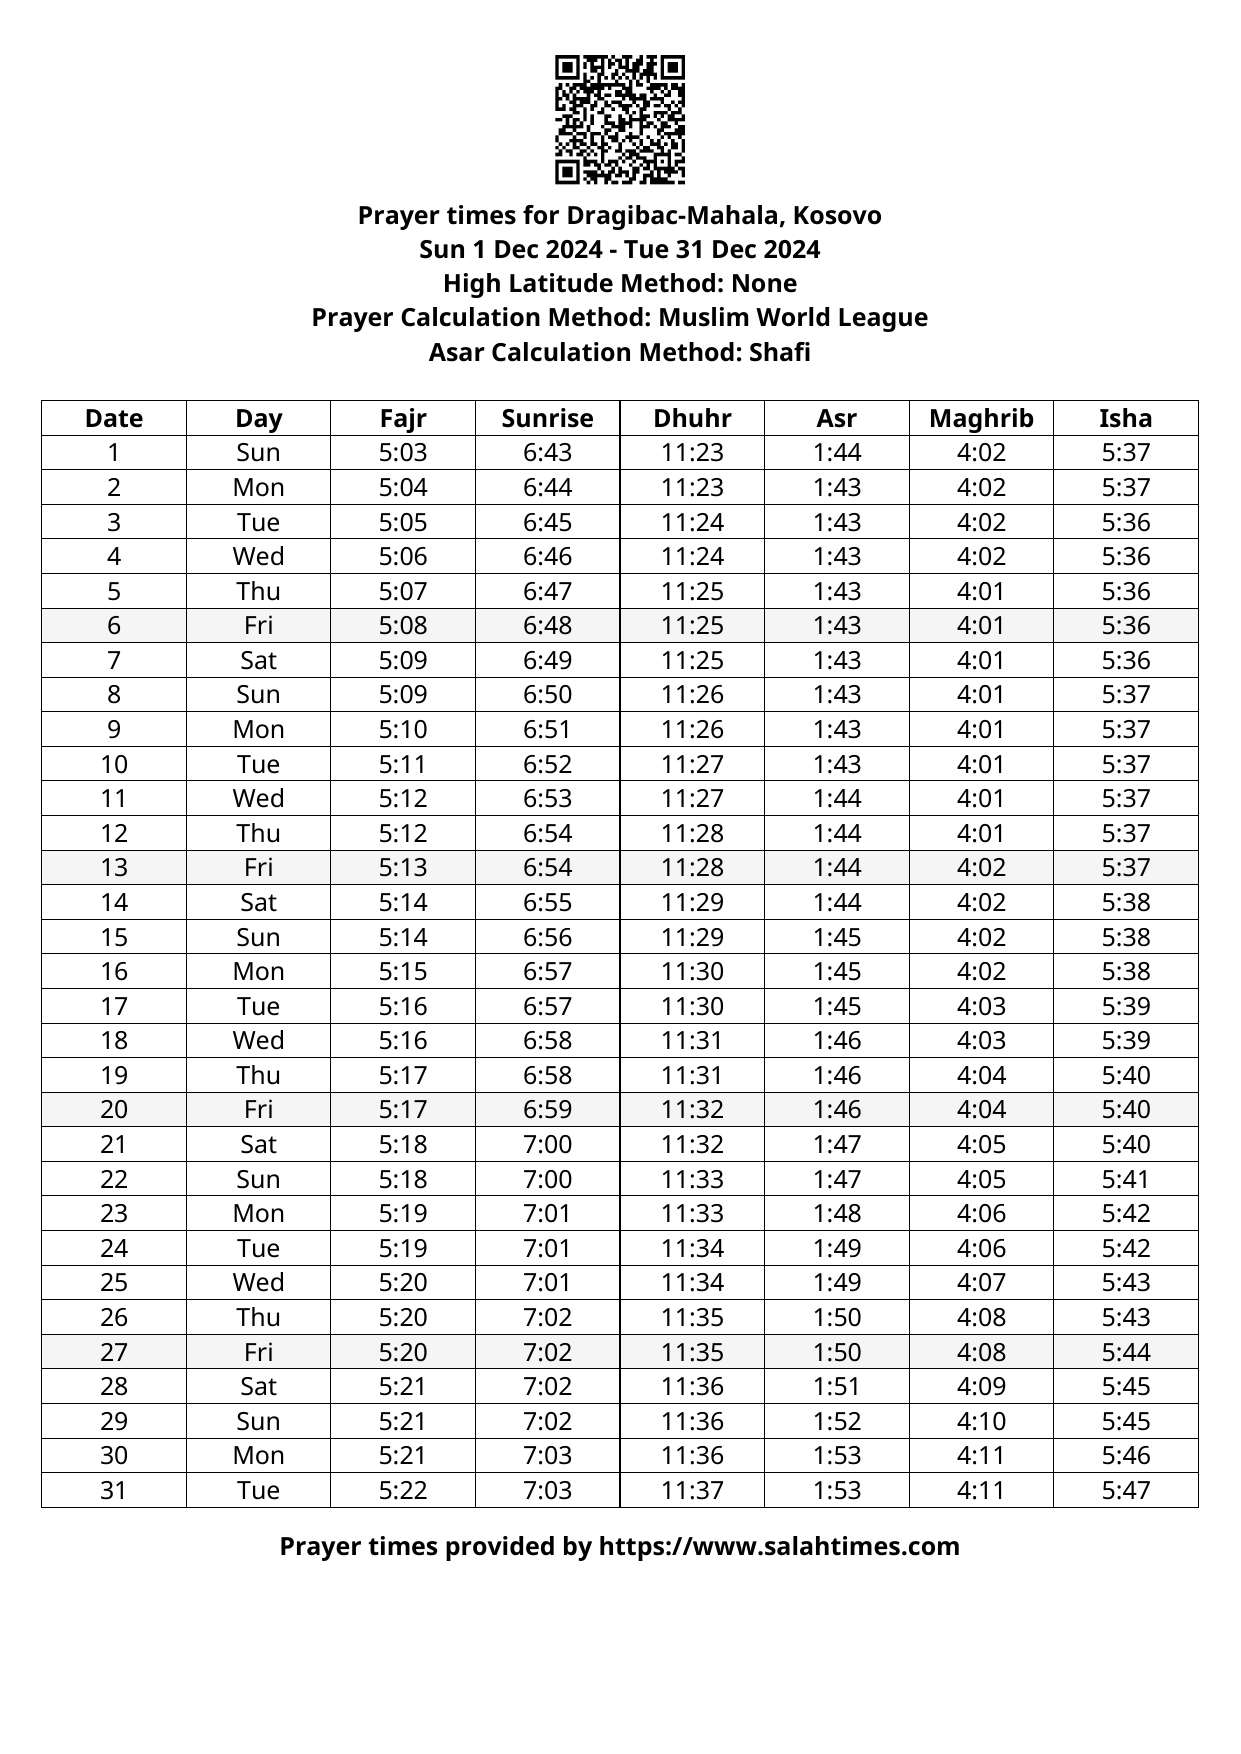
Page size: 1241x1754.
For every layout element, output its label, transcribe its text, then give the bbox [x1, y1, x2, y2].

table_cell 1:47 [765, 1162, 909, 1195]
table_cell 5:37 [1054, 747, 1198, 780]
table_cell 4:05 [910, 1162, 1053, 1195]
table_cell Mon [187, 954, 330, 988]
table_cell 11:36 [621, 1369, 764, 1403]
table_cell 11:31 [621, 1024, 764, 1057]
table_cell 11:33 [621, 1196, 764, 1230]
table_cell 11:27 [621, 781, 764, 815]
table_cell 24 [42, 1231, 186, 1264]
table_cell 4 [42, 539, 186, 573]
table_cell 11:32 [621, 1127, 764, 1161]
table_cell 5:17 [331, 1093, 475, 1126]
table_cell 11:31 [621, 1058, 764, 1092]
table_cell 14 [42, 885, 186, 919]
table_cell 5:38 [1054, 954, 1198, 988]
table_cell Wed [187, 781, 330, 815]
table_cell 6:45 [476, 505, 619, 538]
table_cell 4:02 [910, 539, 1053, 573]
table_cell 1:45 [765, 989, 909, 1022]
table_cell 1 [42, 436, 186, 469]
table_cell 23 [42, 1196, 186, 1230]
table_cell 5:10 [331, 712, 475, 746]
table_cell 11:28 [621, 851, 764, 884]
table_cell 4:09 [910, 1369, 1053, 1403]
table_cell 11:25 [621, 574, 764, 607]
table_cell 22 [42, 1162, 186, 1195]
table_cell 1:45 [765, 954, 909, 988]
table_cell 5:47 [1054, 1473, 1198, 1507]
table_cell 5:39 [1054, 1024, 1198, 1057]
table_cell 1:47 [765, 1127, 909, 1161]
table_cell 5:43 [1054, 1300, 1198, 1334]
table_cell 5:41 [1054, 1162, 1198, 1195]
table_cell 1:44 [765, 781, 909, 815]
table_cell 6 [42, 609, 186, 642]
table_cell 6:49 [476, 643, 619, 677]
table_cell 12 [42, 816, 186, 849]
table_cell 5:37 [1054, 781, 1198, 815]
table_cell 4:02 [910, 436, 1053, 469]
table_cell 5:19 [331, 1196, 475, 1230]
table_cell 1:43 [765, 678, 909, 711]
table_header Sunrise [476, 401, 619, 434]
table_cell 5:20 [331, 1266, 475, 1299]
table_cell Sat [187, 1369, 330, 1403]
table_cell 1:43 [765, 505, 909, 538]
table_cell 5:07 [331, 574, 475, 607]
table_cell 6:47 [476, 574, 619, 607]
table_cell Wed [187, 1266, 330, 1299]
table_cell 5:20 [331, 1335, 475, 1368]
table_cell 6:50 [476, 678, 619, 711]
table_cell 11:23 [621, 436, 764, 469]
table_cell 7:00 [476, 1127, 619, 1161]
table_cell 11:25 [621, 609, 764, 642]
table_cell Fri [187, 1093, 330, 1126]
table_cell 11:34 [621, 1266, 764, 1299]
table_cell 5:36 [1054, 609, 1198, 642]
table_cell 1:43 [765, 539, 909, 573]
table_cell 21 [42, 1127, 186, 1161]
table_cell 1:53 [765, 1439, 909, 1472]
table_cell 7 [42, 643, 186, 677]
table_cell 5:37 [1054, 712, 1198, 746]
table_cell 6:54 [476, 816, 619, 849]
table_cell 5:09 [331, 678, 475, 711]
table_cell 17 [42, 989, 186, 1022]
table_cell 5:36 [1054, 643, 1198, 677]
table_header Day [187, 401, 330, 434]
table_cell Sat [187, 1127, 330, 1161]
text Sun 1 Dec 2024 - Tue 31 Dec 2024 [42, 232, 1198, 266]
table_header Dhuhr [621, 401, 764, 434]
table_cell 6:43 [476, 436, 619, 469]
table_cell Sun [187, 1162, 330, 1195]
table_cell Thu [187, 1058, 330, 1092]
table_header Maghrib [910, 401, 1053, 434]
table_cell 1:43 [765, 747, 909, 780]
table_cell 5:40 [1054, 1093, 1198, 1126]
table_cell 5:08 [331, 609, 475, 642]
table_cell 1:48 [765, 1196, 909, 1230]
table_cell Thu [187, 816, 330, 849]
table_cell 4:01 [910, 574, 1053, 607]
table_cell 6:53 [476, 781, 619, 815]
table_cell 2 [42, 470, 186, 504]
table_cell 6:46 [476, 539, 619, 573]
table_cell 16 [42, 954, 186, 988]
table_header Date [42, 401, 186, 434]
table_cell Mon [187, 1196, 330, 1230]
table_cell 7:01 [476, 1266, 619, 1299]
table_cell 1:53 [765, 1473, 909, 1507]
table_cell 4:02 [910, 505, 1053, 538]
table_cell 7:02 [476, 1404, 619, 1437]
table_cell 4:01 [910, 609, 1053, 642]
table_cell 11:34 [621, 1231, 764, 1264]
table_cell 7:01 [476, 1231, 619, 1264]
table_cell 5:22 [331, 1473, 475, 1507]
table_cell Tue [187, 989, 330, 1022]
table_cell 11:26 [621, 678, 764, 711]
table_cell 11:35 [621, 1335, 764, 1368]
table_cell 5:12 [331, 781, 475, 815]
table_cell 11:32 [621, 1093, 764, 1126]
table_cell 5:11 [331, 747, 475, 780]
table_cell 6:57 [476, 989, 619, 1022]
table_cell 6:59 [476, 1093, 619, 1126]
table_cell 4:04 [910, 1058, 1053, 1092]
table_cell 1:45 [765, 920, 909, 953]
table_cell 5:42 [1054, 1231, 1198, 1264]
table_cell Wed [187, 539, 330, 573]
table_cell 1:49 [765, 1231, 909, 1264]
table_cell Sat [187, 643, 330, 677]
table_cell 11:28 [621, 816, 764, 849]
table_cell Thu [187, 574, 330, 607]
table_cell 4:11 [910, 1439, 1053, 1472]
table_cell Fri [187, 1335, 330, 1368]
table_cell 4:01 [910, 678, 1053, 711]
table_cell 4:01 [910, 781, 1053, 815]
table_cell 1:43 [765, 712, 909, 746]
table_cell Tue [187, 1473, 330, 1507]
table_cell 7:02 [476, 1300, 619, 1334]
table_cell 11:25 [621, 643, 764, 677]
table_cell 3 [42, 505, 186, 538]
table_cell 6:48 [476, 609, 619, 642]
text Prayer times provided by https://www.salahtimes.com [42, 1528, 1198, 1563]
table_cell 5:37 [1054, 436, 1198, 469]
table_cell 1:52 [765, 1404, 909, 1437]
table_cell 11:23 [621, 470, 764, 504]
table_cell 5:38 [1054, 920, 1198, 953]
text High Latitude Method: None [42, 266, 1198, 300]
table_cell 5:16 [331, 1024, 475, 1057]
table_cell 7:02 [476, 1335, 619, 1368]
table_header Asr [765, 401, 909, 434]
table_cell 6:44 [476, 470, 619, 504]
table_cell 19 [42, 1058, 186, 1092]
table_cell 11:27 [621, 747, 764, 780]
table_cell 11:33 [621, 1162, 764, 1195]
table_cell 5:45 [1054, 1404, 1198, 1437]
table_cell 5:14 [331, 920, 475, 953]
table_cell 4:05 [910, 1127, 1053, 1161]
table_cell 1:46 [765, 1024, 909, 1057]
table_cell 5:15 [331, 954, 475, 988]
table_cell 1:50 [765, 1335, 909, 1368]
table_cell 1:51 [765, 1369, 909, 1403]
table_cell 11:24 [621, 505, 764, 538]
text Asar Calculation Method: Shafi [42, 334, 1198, 368]
table_cell 1:50 [765, 1300, 909, 1334]
table_cell 4:06 [910, 1196, 1053, 1230]
table_cell 5:36 [1054, 574, 1198, 607]
table_cell 11:29 [621, 885, 764, 919]
table_cell 5:03 [331, 436, 475, 469]
table_cell 1:43 [765, 643, 909, 677]
table_cell 5:18 [331, 1162, 475, 1195]
table_cell 4:10 [910, 1404, 1053, 1437]
table_header Fajr [331, 401, 475, 434]
table_cell 5:05 [331, 505, 475, 538]
table_cell Sun [187, 1404, 330, 1437]
table_cell 11:35 [621, 1300, 764, 1334]
table_cell 6:57 [476, 954, 619, 988]
table_cell 11:30 [621, 989, 764, 1022]
table_cell 11:26 [621, 712, 764, 746]
table_cell 1:43 [765, 574, 909, 607]
table_cell 5:44 [1054, 1335, 1198, 1368]
table_cell 11:29 [621, 920, 764, 953]
table_cell 6:51 [476, 712, 619, 746]
table_cell 4:07 [910, 1266, 1053, 1299]
table_cell 4:08 [910, 1300, 1053, 1334]
table_cell Wed [187, 1024, 330, 1057]
table_cell 5:36 [1054, 539, 1198, 573]
table_cell 5:37 [1054, 816, 1198, 849]
table_cell 1:46 [765, 1058, 909, 1092]
table_cell 25 [42, 1266, 186, 1299]
table_cell 8 [42, 678, 186, 711]
table_cell 4:06 [910, 1231, 1053, 1264]
table_cell 1:46 [765, 1093, 909, 1126]
table_cell 5:16 [331, 989, 475, 1022]
table_cell 13 [42, 851, 186, 884]
table_cell 5:12 [331, 816, 475, 849]
table_cell 7:02 [476, 1369, 619, 1403]
table_cell Mon [187, 470, 330, 504]
table_cell 4:02 [910, 470, 1053, 504]
table_cell 7:03 [476, 1473, 619, 1507]
table_cell 18 [42, 1024, 186, 1057]
table_cell 6:55 [476, 885, 619, 919]
table_cell 4:03 [910, 1024, 1053, 1057]
table_cell 5:19 [331, 1231, 475, 1264]
table_cell 11:36 [621, 1439, 764, 1472]
table_cell 27 [42, 1335, 186, 1368]
table_cell 6:54 [476, 851, 619, 884]
table_cell 15 [42, 920, 186, 953]
table_cell 4:02 [910, 920, 1053, 953]
table_cell 1:44 [765, 851, 909, 884]
table_cell 5:13 [331, 851, 475, 884]
table_cell 5:06 [331, 539, 475, 573]
table_cell 4:01 [910, 816, 1053, 849]
picture [542, 41, 699, 198]
table_cell 9 [42, 712, 186, 746]
table_cell Mon [187, 712, 330, 746]
table_cell 5:39 [1054, 989, 1198, 1022]
table_cell 11:24 [621, 539, 764, 573]
table_cell 5:40 [1054, 1127, 1198, 1161]
table_header Isha [1054, 401, 1198, 434]
table_cell 1:44 [765, 436, 909, 469]
table_cell 11:30 [621, 954, 764, 988]
table_cell 4:02 [910, 885, 1053, 919]
table_cell 5:37 [1054, 470, 1198, 504]
table_cell 6:58 [476, 1058, 619, 1092]
table_cell Fri [187, 851, 330, 884]
table_cell 20 [42, 1093, 186, 1126]
table_cell Thu [187, 1300, 330, 1334]
table_cell Fri [187, 609, 330, 642]
table_cell 4:04 [910, 1093, 1053, 1126]
table_cell 5:21 [331, 1404, 475, 1437]
table_cell 5:37 [1054, 678, 1198, 711]
table_cell 6:56 [476, 920, 619, 953]
table_cell 5:37 [1054, 851, 1198, 884]
table_cell 5:40 [1054, 1058, 1198, 1092]
table_cell 11:36 [621, 1404, 764, 1437]
table_cell 6:58 [476, 1024, 619, 1057]
table_cell 5:20 [331, 1300, 475, 1334]
table_cell 5:45 [1054, 1369, 1198, 1403]
table_cell 5:14 [331, 885, 475, 919]
table_cell Sun [187, 920, 330, 953]
table_cell Mon [187, 1439, 330, 1472]
table_cell 29 [42, 1404, 186, 1437]
table_cell 5:46 [1054, 1439, 1198, 1472]
table_cell 5:17 [331, 1058, 475, 1092]
table_cell 5:38 [1054, 885, 1198, 919]
table_cell 4:01 [910, 747, 1053, 780]
table_cell 5:09 [331, 643, 475, 677]
table_cell 5:18 [331, 1127, 475, 1161]
table_cell 4:08 [910, 1335, 1053, 1368]
table_cell 4:03 [910, 989, 1053, 1022]
table_cell 30 [42, 1439, 186, 1472]
table_cell 28 [42, 1369, 186, 1403]
table_cell 5:04 [331, 470, 475, 504]
table_cell 5 [42, 574, 186, 607]
table_cell 11 [42, 781, 186, 815]
table_cell 26 [42, 1300, 186, 1334]
table_cell 4:01 [910, 712, 1053, 746]
table_cell Sun [187, 436, 330, 469]
table_cell 5:36 [1054, 505, 1198, 538]
table_cell 5:42 [1054, 1196, 1198, 1230]
table_cell 1:44 [765, 885, 909, 919]
table_cell 6:52 [476, 747, 619, 780]
table_cell 5:21 [331, 1439, 475, 1472]
table_cell 1:43 [765, 609, 909, 642]
table_cell 7:01 [476, 1196, 619, 1230]
table_cell Tue [187, 747, 330, 780]
table_cell 4:01 [910, 643, 1053, 677]
table_cell 11:37 [621, 1473, 764, 1507]
table_cell 7:03 [476, 1439, 619, 1472]
table_cell 4:02 [910, 954, 1053, 988]
text Prayer times for Dragibac-Mahala, Kosovo [42, 198, 1198, 232]
table_cell 1:49 [765, 1266, 909, 1299]
table_cell Tue [187, 1231, 330, 1264]
table_cell 10 [42, 747, 186, 780]
table_cell Sat [187, 885, 330, 919]
table_cell 1:44 [765, 816, 909, 849]
table_cell 5:21 [331, 1369, 475, 1403]
table_cell 5:43 [1054, 1266, 1198, 1299]
table_cell Tue [187, 505, 330, 538]
table_cell 1:43 [765, 470, 909, 504]
table_cell 7:00 [476, 1162, 619, 1195]
table_cell 4:11 [910, 1473, 1053, 1507]
table_cell 31 [42, 1473, 186, 1507]
text Prayer Calculation Method: Muslim World League [42, 300, 1198, 334]
table_cell Sun [187, 678, 330, 711]
table_cell 4:02 [910, 851, 1053, 884]
